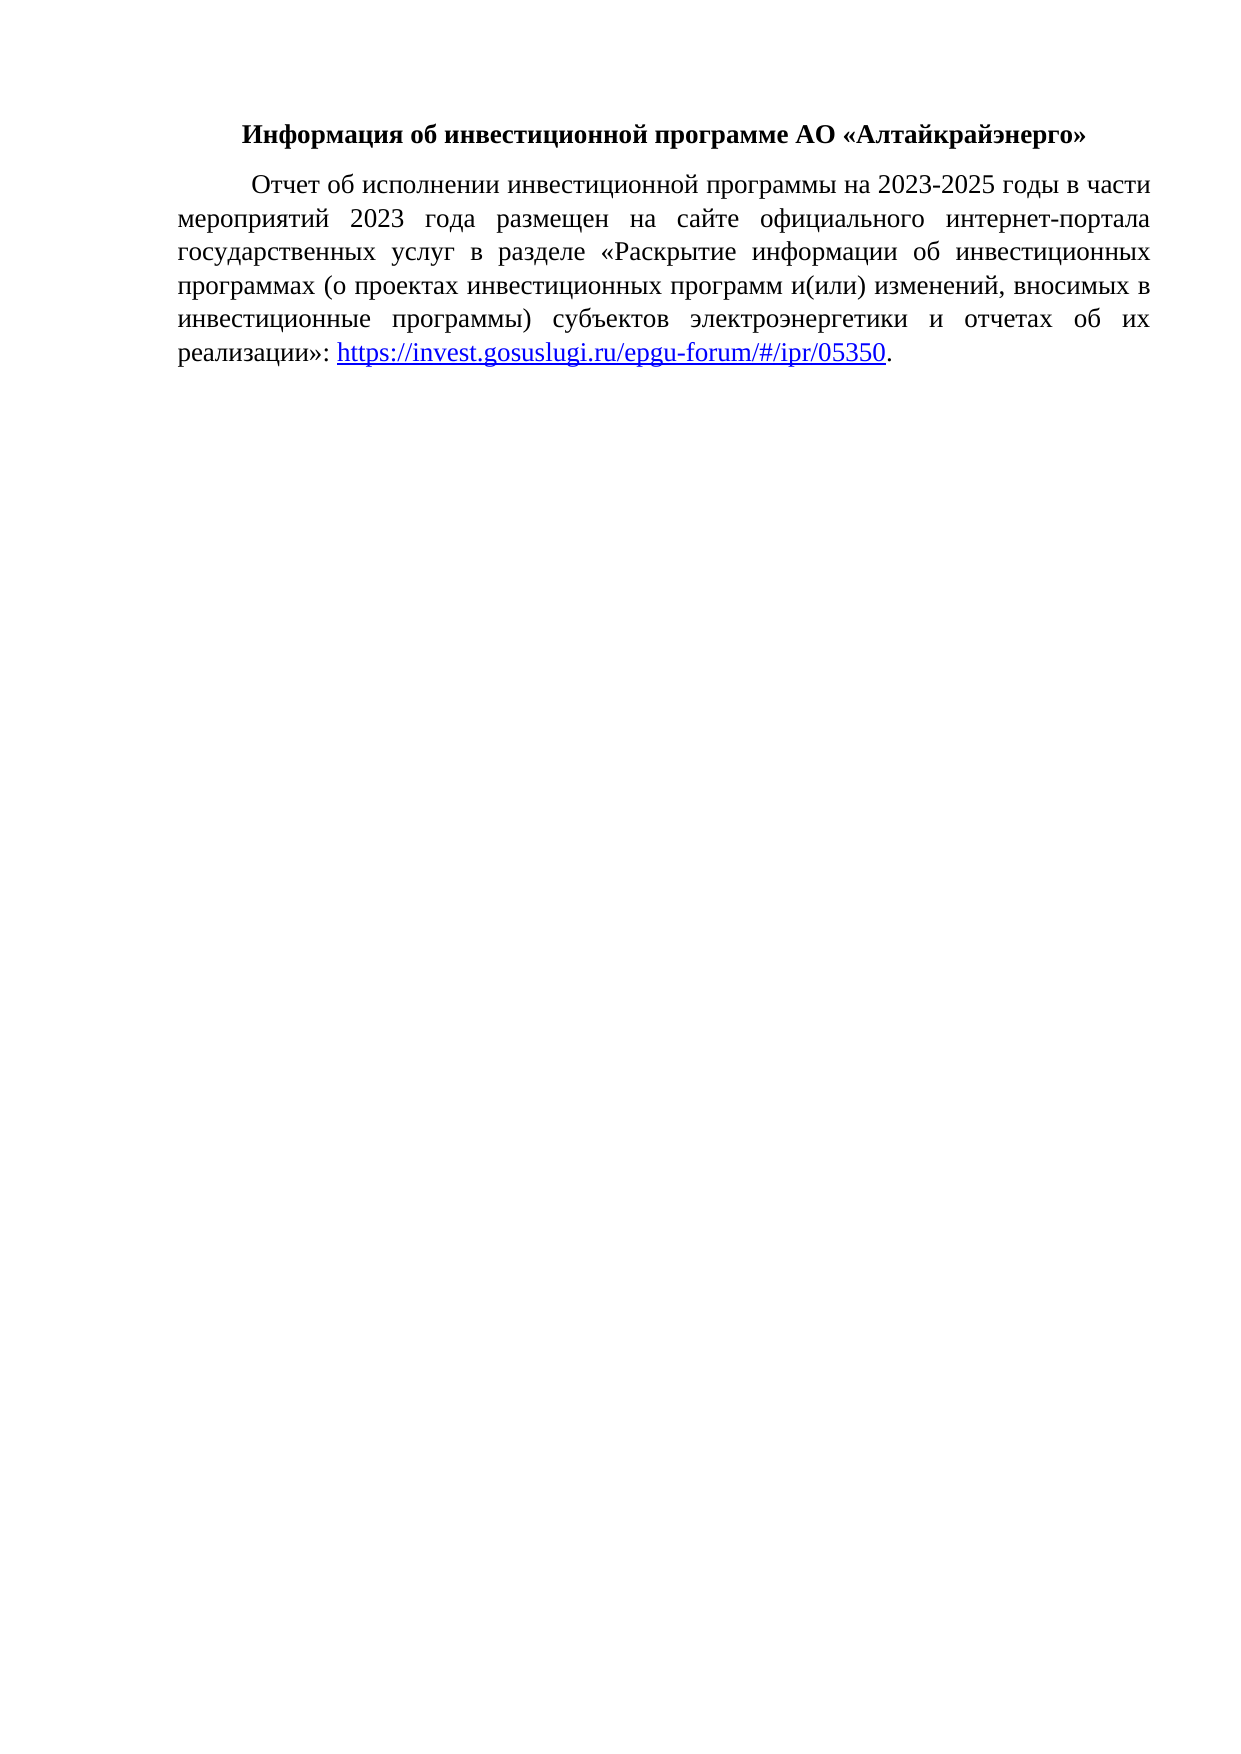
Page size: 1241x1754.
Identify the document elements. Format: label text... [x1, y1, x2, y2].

text Отчет об исполнении инвестиционной программы на 2023-2025 годы в части мероприятий 2023 года размещен на сайте официального интернет-портала государственных услуг в разделе «Раскрытие информации об инвестиционных программах (о проектах инвестиционных программ и(или) изменений, вносимых в инвестиционные программы) субъектов электроэнергетики и отчетах об их реализации»: https://invest.gosuslugi.ru/epgu-forum/#/ipr/05350. [177, 168, 1152, 367]
text Информация об инвестиционной программе АО «Алтайкрайэнерго» [177, 118, 1152, 149]
